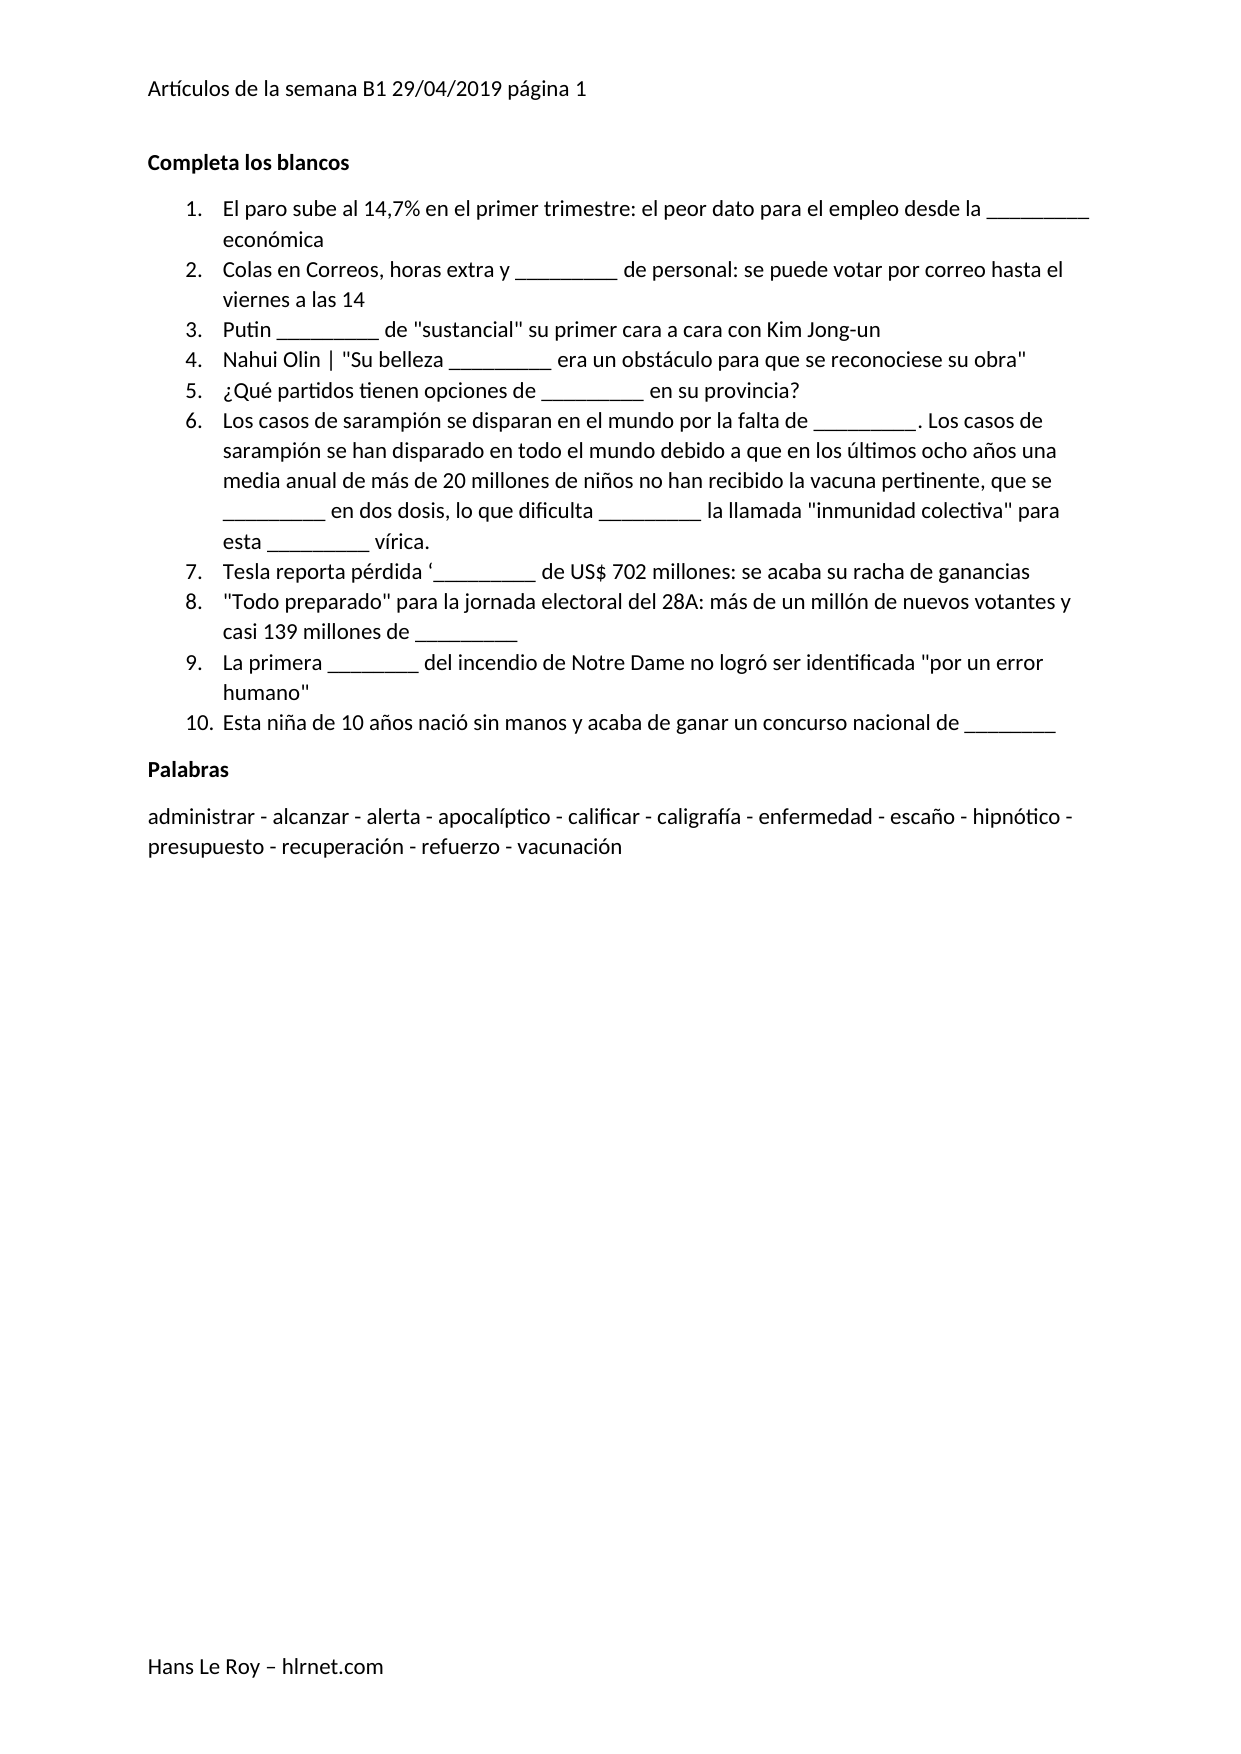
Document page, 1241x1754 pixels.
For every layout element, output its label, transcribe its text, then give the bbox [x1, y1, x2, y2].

text administrar - alcanzar - alerta - apocalíptico - calificar - caligrafía - enfermedad - escaño - hipnótico - presupuesto - recuperación - refuerzo - vacunación [148, 802, 1093, 860]
text Palabras [148, 755, 1093, 783]
text Completa los blancos [148, 148, 1093, 176]
list Esta niña de 10 años nació sin manos y acaba de ganar un concurso nacional de ________caligrafía [185, 708, 1093, 736]
list Nahui Olin | "Su belleza _________hipnótica era un obstáculo para que se reconociese su obra" [185, 346, 1093, 373]
list Tesla reporta pérdida ‘_________apocalíptica’ de US$ 702 millones: se acaba su racha de ganancias [185, 557, 1093, 585]
list Colas en Correos, horas extra y _________refuerzo de personal: se puede votar por correo hasta el viernes a las 14 [185, 255, 1093, 313]
list "Todo preparado" para la jornada electoral del 28A: más de un millón de nuevos votantes y casi 139 millones de _________presupuesto [185, 587, 1093, 645]
list Los casos de sarampión se disparan en el mundo por la falta de _________vacunación. Los casos de sarampión se han disparado en todo el mundo debido a que en los últimos ocho años una media anual de más de 20 millones de niños no han recibido la vacuna pertinente, que se _________administra en dos dosis, lo que dificulta _________alcanzar la llamada "inmunidad colectiva" para esta _________enfermedad vírica. [185, 406, 1093, 555]
list Putin _________califica de "sustancial" su primer cara a cara con Kim Jong-un [185, 315, 1093, 343]
list La primera ________alerta del incendio de Notre Dame no logró ser identificada "por un error humano" [185, 648, 1093, 706]
list ¿Qué partidos tienen opciones de _________escaño en su provincia? [185, 376, 1093, 404]
list El paro sube al 14,7% en el primer trimestre: el peor dato para el empleo desde la _________recuperación económica [185, 194, 1093, 253]
